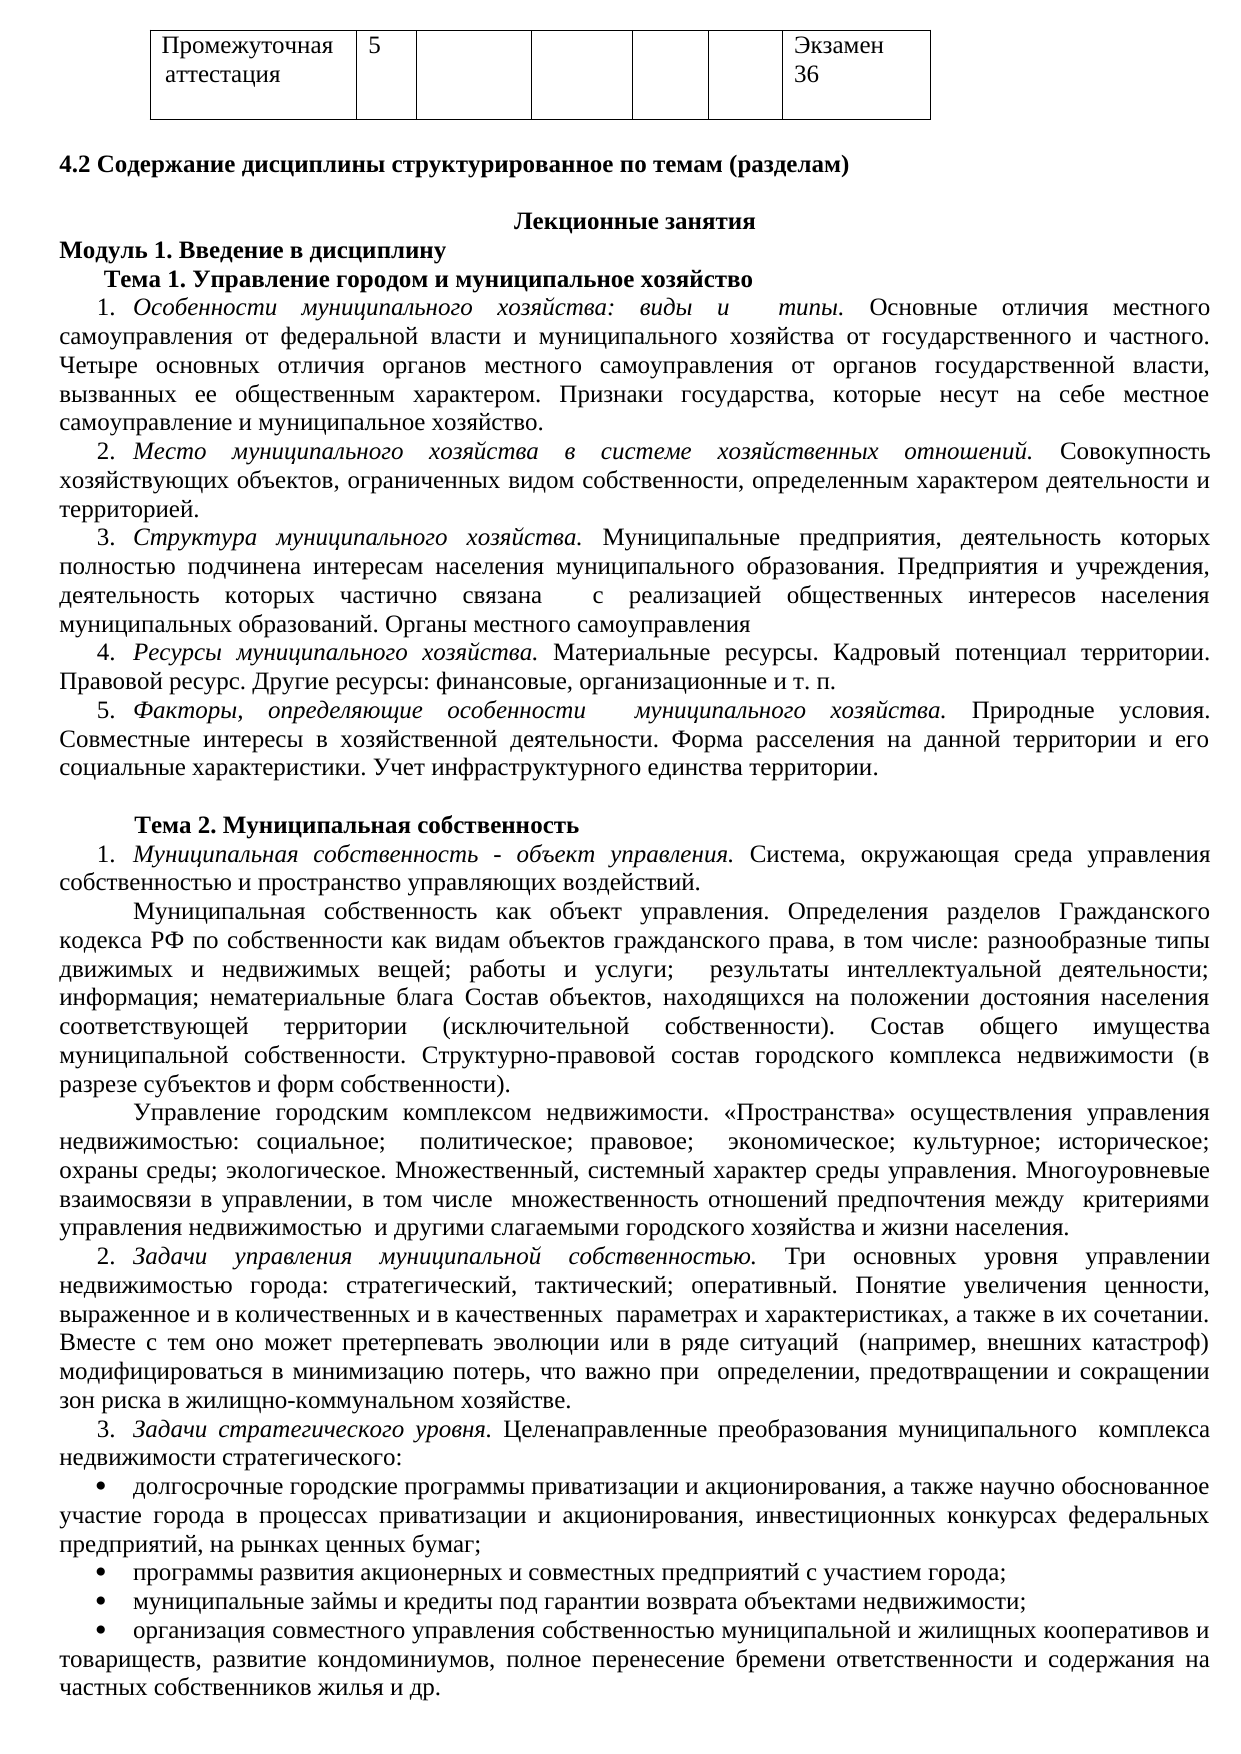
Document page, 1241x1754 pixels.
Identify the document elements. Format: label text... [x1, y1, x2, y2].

list программы развития акционерных и совместных предприятий с участием города; [59, 1557, 1211, 1586]
list долгосрочные городские программы приватизации и акционирования, а также научно обоснованное участие города в процессах приватизации и акционирования, инвестиционных конкурсах федеральных предприятий, на рынках ценных бумаг; [59, 1471, 1211, 1557]
table_cell [532, 31, 632, 119]
table_cell 5 [357, 31, 416, 119]
list Муниципальная собственность - объект управления. Система, окружающая среда управления собственностью и пространство управляющих воздействий. [59, 839, 1211, 896]
list Особенности муниципального хозяйства: виды и типы. Основные отличия местного самоуправления от федеральной власти и муниципального хозяйства от государственного и частного. Четыре основных отличия органов местного самоуправления от органов государственной власти, вызванных ее общественным характером. Признаки государства, которые несут на себе местное самоуправление и муниципальное хозяйство. [59, 292, 1211, 436]
table_cell Промежуточная аттестация [151, 31, 356, 119]
table_cell [633, 31, 708, 119]
list Ресурсы муниципального хозяйства. Материальные ресурсы. Кадровый потенциал территории. Правовой ресурс. Другие ресурсы: финансовые, организационные и т. п. [59, 637, 1211, 695]
list Задачи управления муниципальной собственностью. Три основных уровня управлении недвижимостью города: стратегический, тактический; оперативный. Понятие увеличения ценности, выраженное и в количественных и в качественных параметрах и характеристиках, а также в их сочетании. Вместе с тем оно может претерпевать эволюции или в ряде ситуаций (например, внешних катастроф) модифицироваться в минимизацию потерь, что важно при определении, предотвращении и сокращении зон риска в жилищно-коммунальном хозяйстве. [59, 1241, 1211, 1414]
list Факторы, определяющие особенности муниципального хозяйства. Природные условия. Совместные интересы в хозяйственной деятельности. Форма расселения на данной территории и его социальные характеристики. Учет инфраструктурного единства территории. [59, 695, 1211, 781]
text Тема 1. Управление городом и муниципальное хозяйство [59, 264, 1211, 292]
list Структура муниципального хозяйства. Муниципальные предприятия, деятельность которых полностью подчинена интересам населения муниципального образования. Предприятия и учреждения, деятельность которых частично связана с реализацией общественных интересов населения муниципальных образований. Органы местного самоуправления [59, 522, 1211, 637]
text Муниципальная собственность как объект управления. Определения разделов Гражданского кодекса РФ по собственности как видам объектов гражданского права, в том числе: разнообразные типы движимых и недвижимых вещей; работы и услуги; результаты интеллектуальной деятельности; информация; нематериальные блага Состав объектов, находящихся на положении достояния населения соответствующей территории (исключительной собственности). Состав общего имущества муниципальной собственности. Структурно-правовой состав городского комплекса недвижимости (в разрезе субъектов и форм собственности). [59, 896, 1211, 1097]
list муниципальные займы и кредиты под гарантии возврата объектами недвижимости; [59, 1586, 1211, 1615]
text Тема 2. Муниципальная собственность [59, 810, 1211, 839]
text Лекционные занятия [59, 206, 1211, 235]
text Модуль 1. Введение в дисциплину [59, 235, 1211, 264]
list Место муниципального хозяйства в системе хозяйственных отношений. Совокупность хозяйствующих объектов, ограниченных видом собственности, определенным характером деятельности и территорией. [59, 436, 1211, 522]
table_cell [417, 31, 531, 119]
text 4.2 Содержание дисциплины структурированное по темам (разделам) [59, 149, 1211, 177]
text Управление городским комплексом недвижимости. «Пространства» осуществления управления недвижимостью: социальное; политическое; правовое; экономическое; культурное; историческое; охраны среды; экологическое. Множественный, системный характер среды управления. Многоуровневые взаимосвязи в управлении, в том числе множественность отношений предпочтения между критериями управления недвижимостью и другими слагаемыми городского хозяйства и жизни населения. [59, 1097, 1211, 1241]
table_cell Экзамен 36 [783, 31, 930, 119]
list Задачи стратегического уровня. Целенаправленные преобразования муниципального комплекса недвижимости стратегического: [59, 1414, 1211, 1471]
list организация совместного управления собственностью муниципальной и жилищных кооперативов и товариществ, развитие кондоминиумов, полное перенесение бремени ответственности и содержания на частных собственников жилья и др. [59, 1615, 1211, 1701]
table_cell [709, 31, 782, 119]
